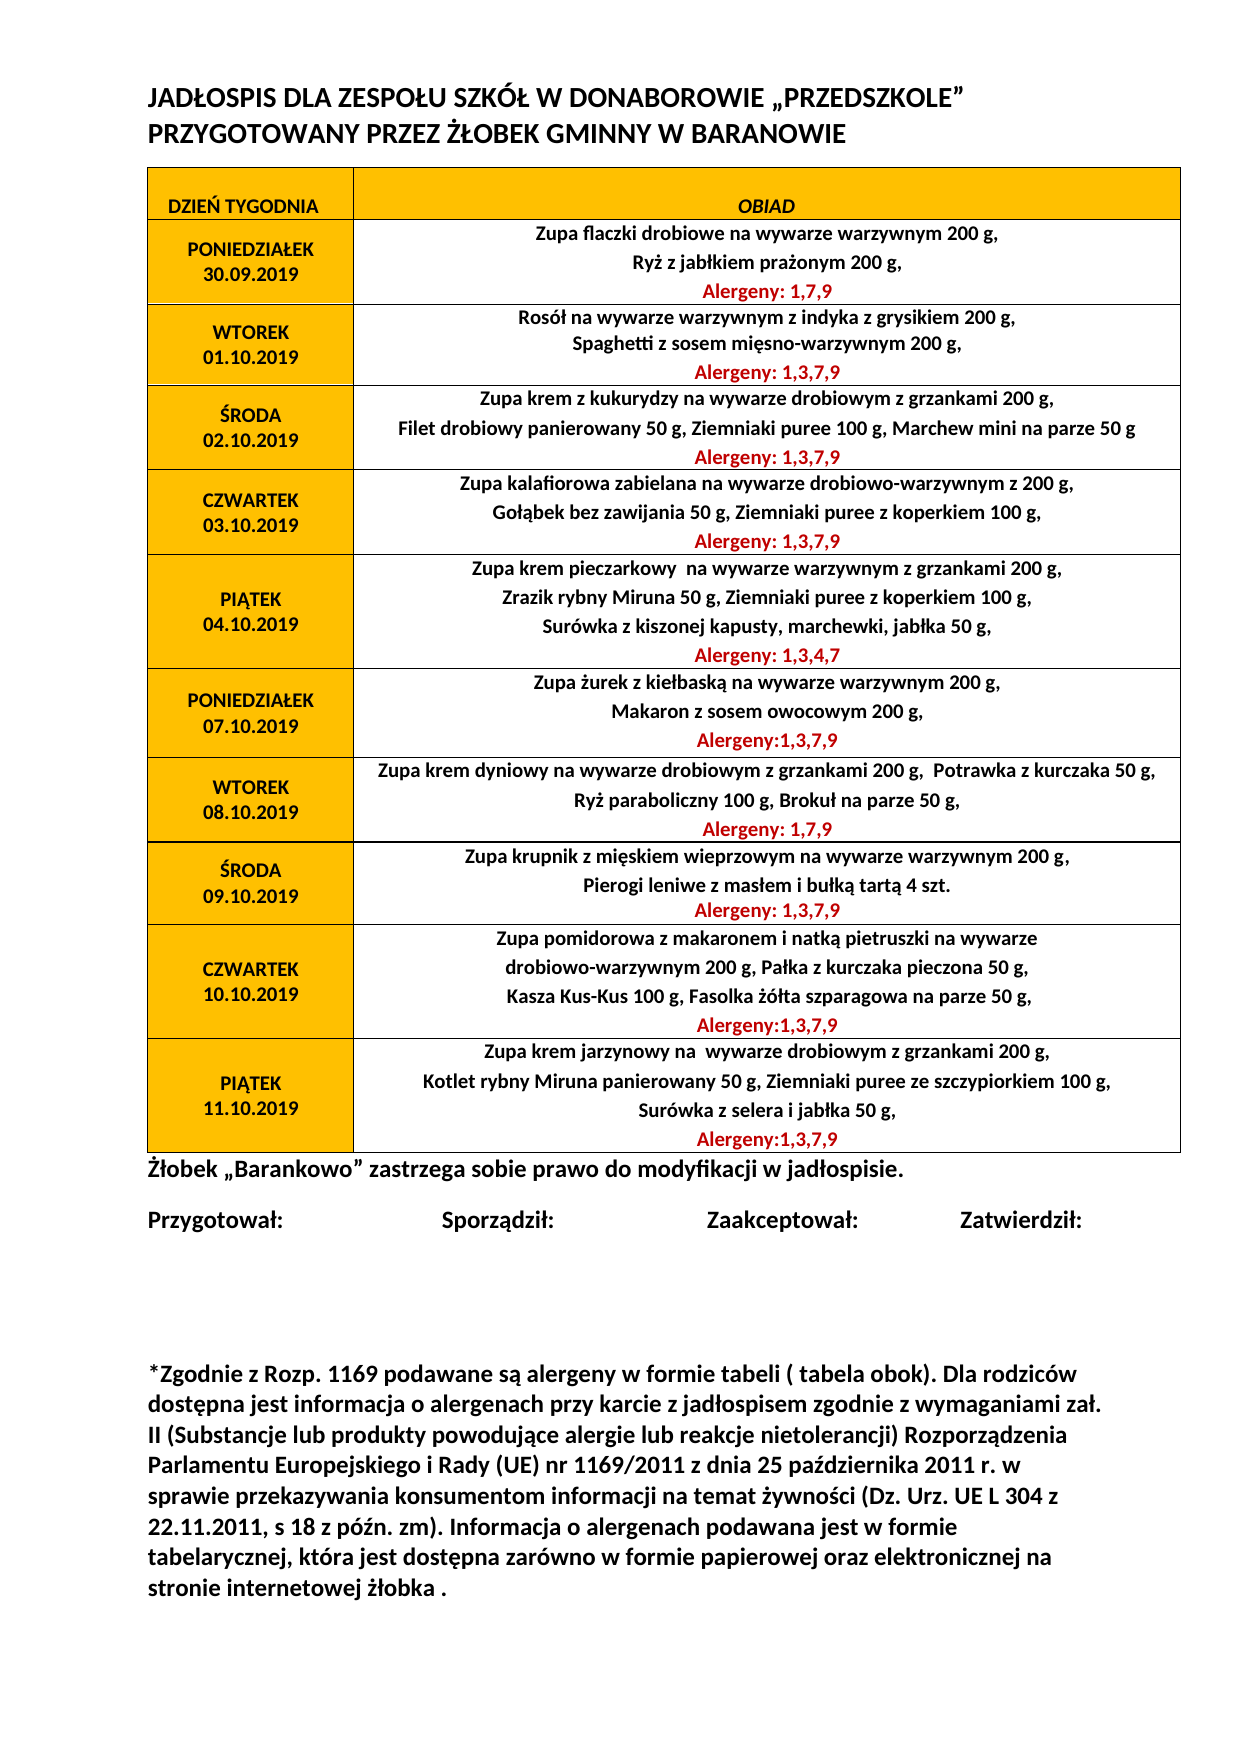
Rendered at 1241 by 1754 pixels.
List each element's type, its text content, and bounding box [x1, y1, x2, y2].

table_cell Zupa krem pieczarkowy na wywarze warzywnym z grzankami 200 g, Zrazik rybny Miruna 50 g, Ziemniaki puree z koperkiem 100 g, Surówka z kiszonej kapusty, marchewki, jabłka 50 g, Alergeny: 1,3,4,7 [354, 555, 1180, 668]
text Przygotował: Sporządził: Zaakceptował: Zatwierdził: [148, 1204, 1107, 1234]
text JADŁOSPIS DLA ZESPOŁU SZKÓŁ W DONABOROWIE „PRZEDSZKOLE” PRZYGOTOWANY PRZEZ ŻŁOBEK GMINNY W BARANOWIE [148, 79, 1107, 151]
table_cell WTOREK 01.10.2019 [148, 305, 353, 384]
table_cell Zupa flaczki drobiowe na wywarze warzywnym 200 g, Ryż z jabłkiem prażonym 200 g, Alergeny: 1,7,9 [354, 220, 1180, 303]
table_cell Zupa pomidorowa z makaronem i natką pietruszki na wywarze drobiowo-warzywnym 200 g, Pałka z kurczaka pieczona 50 g, Kasza Kus-Kus 100 g, Fasolka żółta szparagowa na parze 50 g, Alergeny:1,3,7,9 [354, 925, 1180, 1038]
table_cell Rosół na wywarze warzywnym z indyka z grysikiem 200 g, Spaghetti z sosem mięsno-warzywnym 200 g, Alergeny: 1,3,7,9 [354, 305, 1180, 384]
table_cell Zupa krem z kukurydzy na wywarze drobiowym z grzankami 200 g, Filet drobiowy panierowany 50 g, Ziemniaki puree 100 g, Marchew mini na parze 50 g Alergeny: 1,3,7,9 [354, 386, 1180, 469]
table_cell CZWARTEK 03.10.2019 [148, 470, 353, 554]
table_cell Zupa krem jarzynowy na wywarze drobiowym z grzankami 200 g, Kotlet rybny Miruna panierowany 50 g, Ziemniaki puree ze szczypiorkiem 100 g, Surówka z selera i jabłka 50 g, Alergeny:1,3,7,9 [354, 1039, 1180, 1152]
table_cell CZWARTEK 10.10.2019 [148, 925, 353, 1038]
table_header DZIEŃ TYGODNIA [148, 168, 353, 219]
table_cell Zupa żurek z kiełbaską na wywarze warzywnym 200 g, Makaron z sosem owocowym 200 g, Alergeny:1,3,7,9 [354, 669, 1180, 757]
table_cell WTOREK 08.10.2019 [148, 758, 353, 841]
table_cell PIĄTEK 11.10.2019 [148, 1039, 353, 1152]
table_cell Zupa krem dyniowy na wywarze drobiowym z grzankami 200 g, Potrawka z kurczaka 50 g, Ryż paraboliczny 100 g, Brokuł na parze 50 g, Alergeny: 1,7,9 [354, 758, 1180, 841]
table_header OBIAD [354, 168, 1180, 219]
text *Zgodnie z Rozp. 1169 podawane są alergeny w formie tabeli ( tabela obok). Dla rodziców dostępna jest informacja o alergenach przy karcie z jadłospisem zgodnie z wymaganiami zał. II (Substancje lub produkty powodujące alergie lub reakcje nietolerancji) Rozporządzenia Parlamentu Europejskiego i Rady (UE) nr 1169/2011 z dnia 25 października 2011 r. w sprawie przekazywania konsumentom informacji na temat żywności (Dz. Urz. UE L 304 z 22.11.2011, s 18 z późn. zm). Informacja o alergenach podawana jest w formie tabelarycznej, która jest dostępna zarówno w formie papierowej oraz elektronicznej na stronie internetowej żłobka . [148, 1358, 1107, 1602]
table_cell Zupa krupnik z mięskiem wieprzowym na wywarze warzywnym 200 g, Pierogi leniwe z masłem i bułką tartą 4 szt. Alergeny: 1,3,7,9 [354, 843, 1180, 924]
text Żłobek „Barankowo” zastrzega sobie prawo do modyfikacji w jadłospisie. [148, 1153, 1107, 1183]
table_cell Zupa kalafiorowa zabielana na wywarze drobiowo-warzywnym z 200 g, Gołąbek bez zawijania 50 g, Ziemniaki puree z koperkiem 100 g, Alergeny: 1,3,7,9 [354, 470, 1180, 554]
table_cell ŚRODA 02.10.2019 [148, 386, 353, 469]
table_cell PONIEDZIAŁEK 07.10.2019 [148, 669, 353, 757]
table_cell PONIEDZIAŁEK 30.09.2019 [148, 220, 353, 303]
table_cell ŚRODA 09.10.2019 [148, 843, 353, 924]
table_cell PIĄTEK 04.10.2019 [148, 555, 353, 668]
